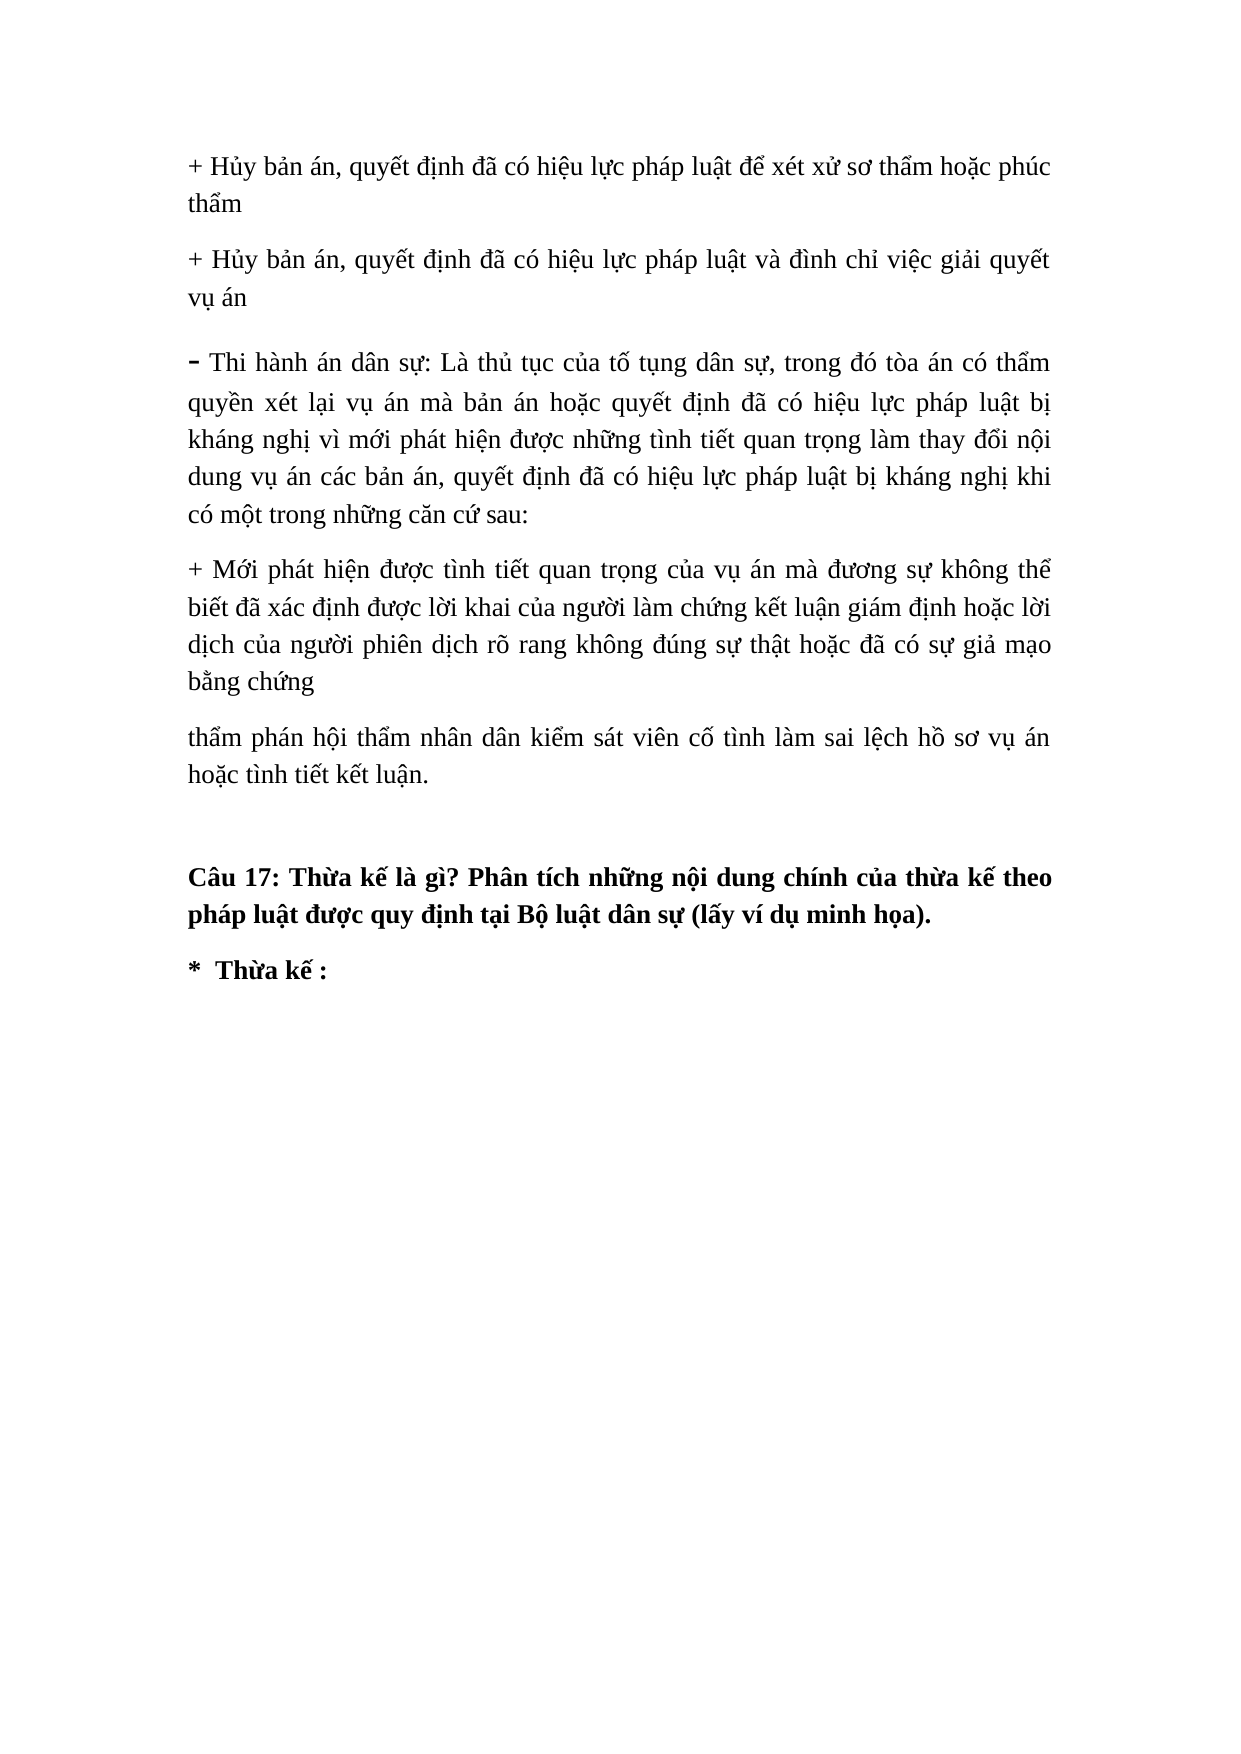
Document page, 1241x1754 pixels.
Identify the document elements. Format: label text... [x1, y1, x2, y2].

text + Mới phát hiện được tình tiết quan trọng của vụ án mà đương sự không thể biết đã xác định được lời khai của người làm chứng kết luận giám định hoặc lời dịch của người phiên dịch rõ rang không đúng sự thật hoặc đã có sự giả mạo bằng chứng [188, 553, 1053, 696]
list Thừa kế : [188, 954, 1065, 985]
text thẩm phán hội thẩm nhân dân kiểm sát viên cố tình làm sai lệch hồ sơ vụ án hoặc tình tiết kết luận. [188, 721, 1052, 789]
text + Hủy bản án, quyết định đã có hiệu lực pháp luật và đình chỉ việc giải quyết vụ án [188, 243, 1052, 312]
text + Hủy bản án, quyết định đã có hiệu lực pháp luật để xét xử sơ thẩm hoặc phúc thẩm [188, 150, 1052, 218]
text Câu 17: Thừa kế là gì? Phân tích những nội dung chính của thừa kế theo pháp luật được quy định tại Bộ luật dân sự (lấy ví dụ minh họa). [188, 861, 1053, 929]
list Thi hành án dân sự: Là thủ tục của tố tụng dân sự, trong đó tòa án có thẩm quyền xét lại vụ án mà bản án hoặc quyết định đã có hiệu lực pháp luật bị kháng nghị vì mới phát hiện được những tình tiết quan trọng làm thay đổi nội dung vụ án các bản án, quyết định đã có hiệu lực pháp luật bị kháng nghị khi có một trong những căn cứ sau: [188, 337, 1052, 529]
